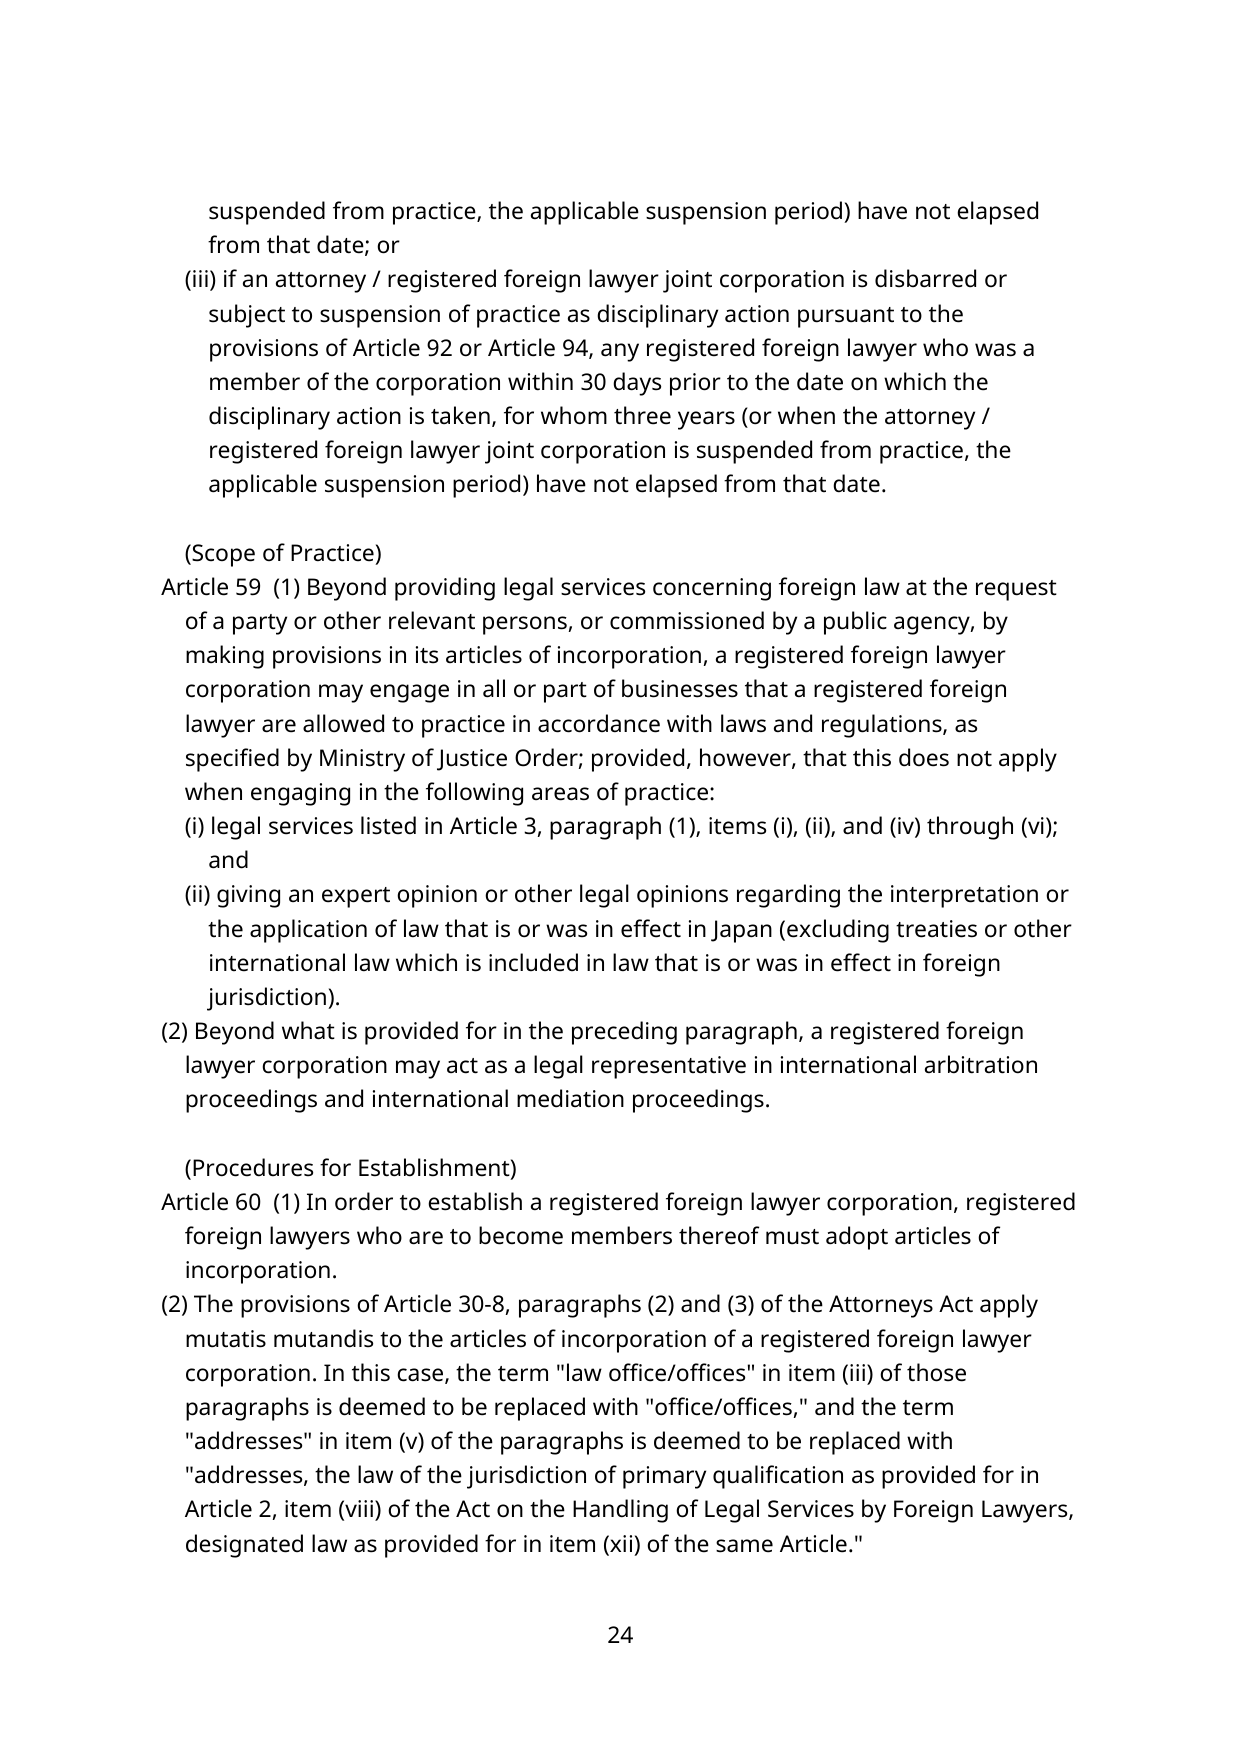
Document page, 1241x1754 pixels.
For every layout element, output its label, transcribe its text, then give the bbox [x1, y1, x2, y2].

text (ii) giving an expert opinion or other legal opinions regarding the interpretation or the application of law that is or was in effect in Japan (excluding treaties or other international law which is included in law that is or was in effect in foreign jurisdiction). [184, 877, 1079, 1014]
text (i) legal services listed in Article 3, paragraph (1), items (i), (ii), and (iv) through (vi); and [184, 809, 1079, 877]
text (2) The provisions of Article 30-8, paragraphs (2) and (3) of the Attorneys Act apply mutatis mutandis to the articles of incorporation of a registered foreign lawyer corporation. In this case, the term "law office/offices" in item (iii) of those paragraphs is deemed to be replaced with "office/offices," and the term "addresses" in item (v) of the paragraphs is deemed to be replaced with "addresses, the law of the jurisdiction of primary qualification as provided for in Article 2, item (viii) of the Act on the Handling of Legal Services by Foreign Lawyers, designated law as provided for in item (xii) of the same Article." [161, 1287, 1079, 1560]
text (2) Beyond what is provided for in the preceding paragraph, a registered foreign lawyer corporation may act as a legal representative in international arbitration proceedings and international mediation proceedings. [161, 1014, 1079, 1116]
text Article 60 (1) In order to establish a registered foreign lawyer corporation, registered foreign lawyers who are to become members thereof must adopt articles of incorporation. [161, 1184, 1079, 1287]
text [184, 194, 1079, 262]
text (Scope of Practice) [184, 535, 1079, 569]
text (iii) if an attorney / registered foreign lawyer joint corporation is disbarred or subject to suspension of practice as disciplinary action pursuant to the provisions of Article 92 or Article 94, any registered foreign lawyer who was a member of the corporation within 30 days prior to the date on which the disciplinary action is taken, for whom three years (or when the attorney / registered foreign lawyer joint corporation is suspended from practice, the applicable suspension period) have not elapsed from that date. [184, 262, 1079, 501]
text Article 59 (1) Beyond providing legal services concerning foreign law at the request of a party or other relevant persons, or commissioned by a public agency, by making provisions in its articles of incorporation, a registered foreign lawyer corporation may engage in all or part of businesses that a registered foreign lawyer are allowed to practice in accordance with laws and regulations, as specified by Ministry of Justice Order; provided, however, that this does not apply when engaging in the following areas of practice: [161, 569, 1079, 809]
text (Procedures for Establishment) [184, 1150, 1079, 1184]
